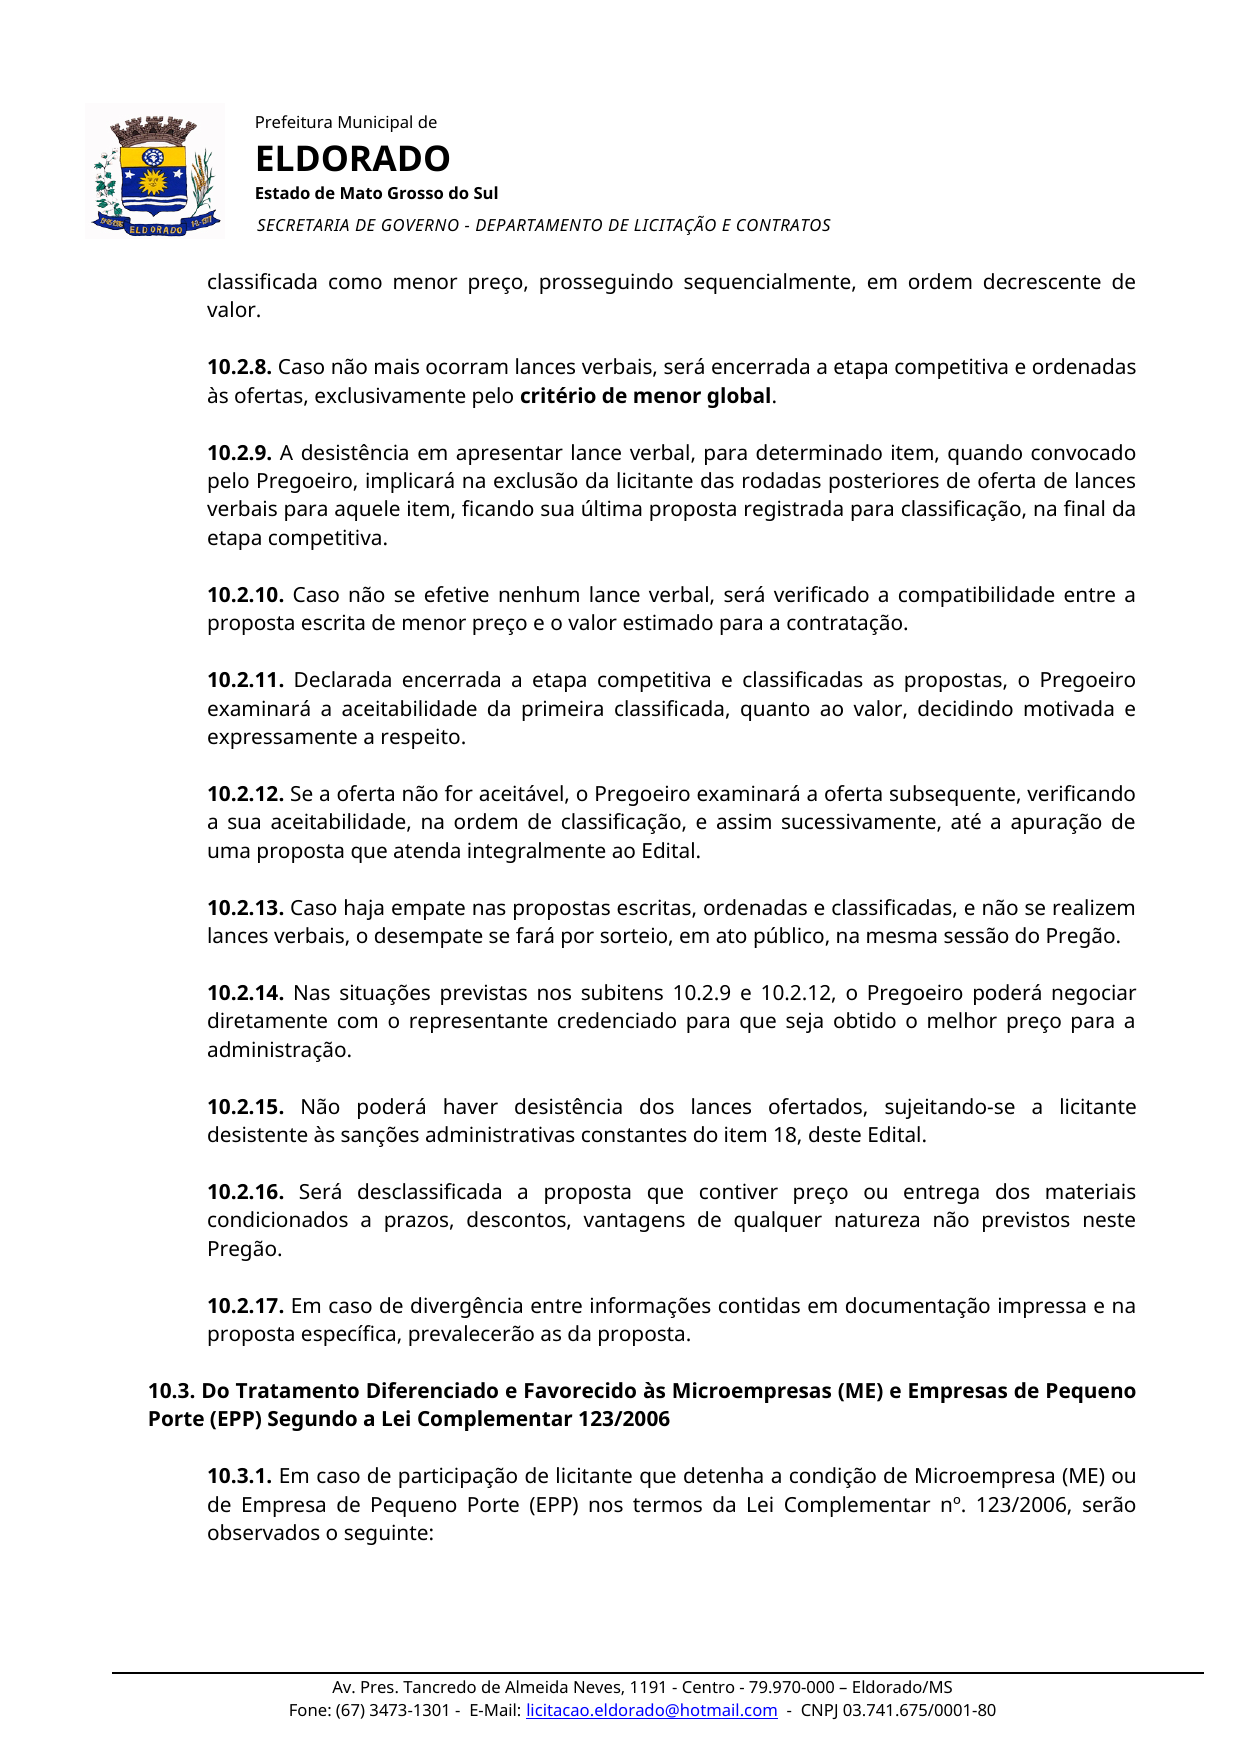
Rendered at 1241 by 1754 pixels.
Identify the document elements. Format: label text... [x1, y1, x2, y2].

picture [85, 103, 225, 239]
text 10.2.13. Caso haja empate nas propostas escritas, ordenadas e classificadas, e não se realizem lances verbais, o desempate se fará por sorteio, em ato público, na mesma sessão do Pregão. [207, 893, 1138, 949]
text 10.2.12. Se a oferta não for aceitável, o Pregoeiro examinará a oferta subsequente, verificando a sua aceitabilidade, na ordem de classificação, e assim sucessivamente, até a apuração de uma proposta que atenda integralmente ao Edital. [207, 779, 1138, 864]
text 10.2.16. Será desclassificada a proposta que contiver preço ou entrega dos materiais condicionados a prazos, descontos, vantagens de qualquer natureza não previstos neste Pregão. [207, 1177, 1138, 1262]
text 10.2.10. Caso não se efetive nenhum lance verbal, será verificado a compatibilidade entre a proposta escrita de menor preço e o valor estimado para a contratação. [207, 580, 1138, 637]
text 10.2.8. Caso não mais ocorram lances verbais, será encerrada a etapa competitiva e ordenadas às ofertas, exclusivamente pelo critério de menor global. [207, 352, 1138, 409]
text 10.3.1. Em caso de participação de licitante que detenha a condição de Microempresa (ME) ou de Empresa de Pequeno Porte (EPP) nos termos da Lei Complementar nº. 123/2006, serão observados o seguinte: [207, 1461, 1138, 1547]
text 10.2.9. A desistência em apresentar lance verbal, para determinado item, quando convocado pelo Pregoeiro, implicará na exclusão da licitante das rodadas posteriores de oferta de lances verbais para aquele item, ficando sua última proposta registrada para classificação, na final da etapa competitiva. [207, 438, 1138, 551]
text 10.2.11. Declarada encerrada a etapa competitiva e classificadas as propostas, o Pregoeiro examinará a aceitabilidade da primeira classificada, quanto ao valor, decidindo motivada e expressamente a respeito. [207, 665, 1138, 751]
text 10.3. Do Tratamento Diferenciado e Favorecido às Microempresas (ME) e Empresas de Pequeno Porte (EPP) Segundo a Lei Complementar 123/2006 [148, 1376, 1138, 1433]
text 10.2.17. Em caso de divergência entre informações contidas em documentação impressa e na proposta específica, prevalecerão as da proposta. [207, 1291, 1138, 1348]
text 10.2.14. Nas situações previstas nos subitens 10.2.9 e 10.2.12, o Pregoeiro poderá negociar diretamente com o representante credenciado para que seja obtido o melhor preço para a administração. [207, 978, 1138, 1063]
text 10.2.15. Não poderá haver desistência dos lances ofertados, sujeitando-se a licitante desistente às sanções administrativas constantes do item 18, deste Edital. [207, 1092, 1138, 1149]
